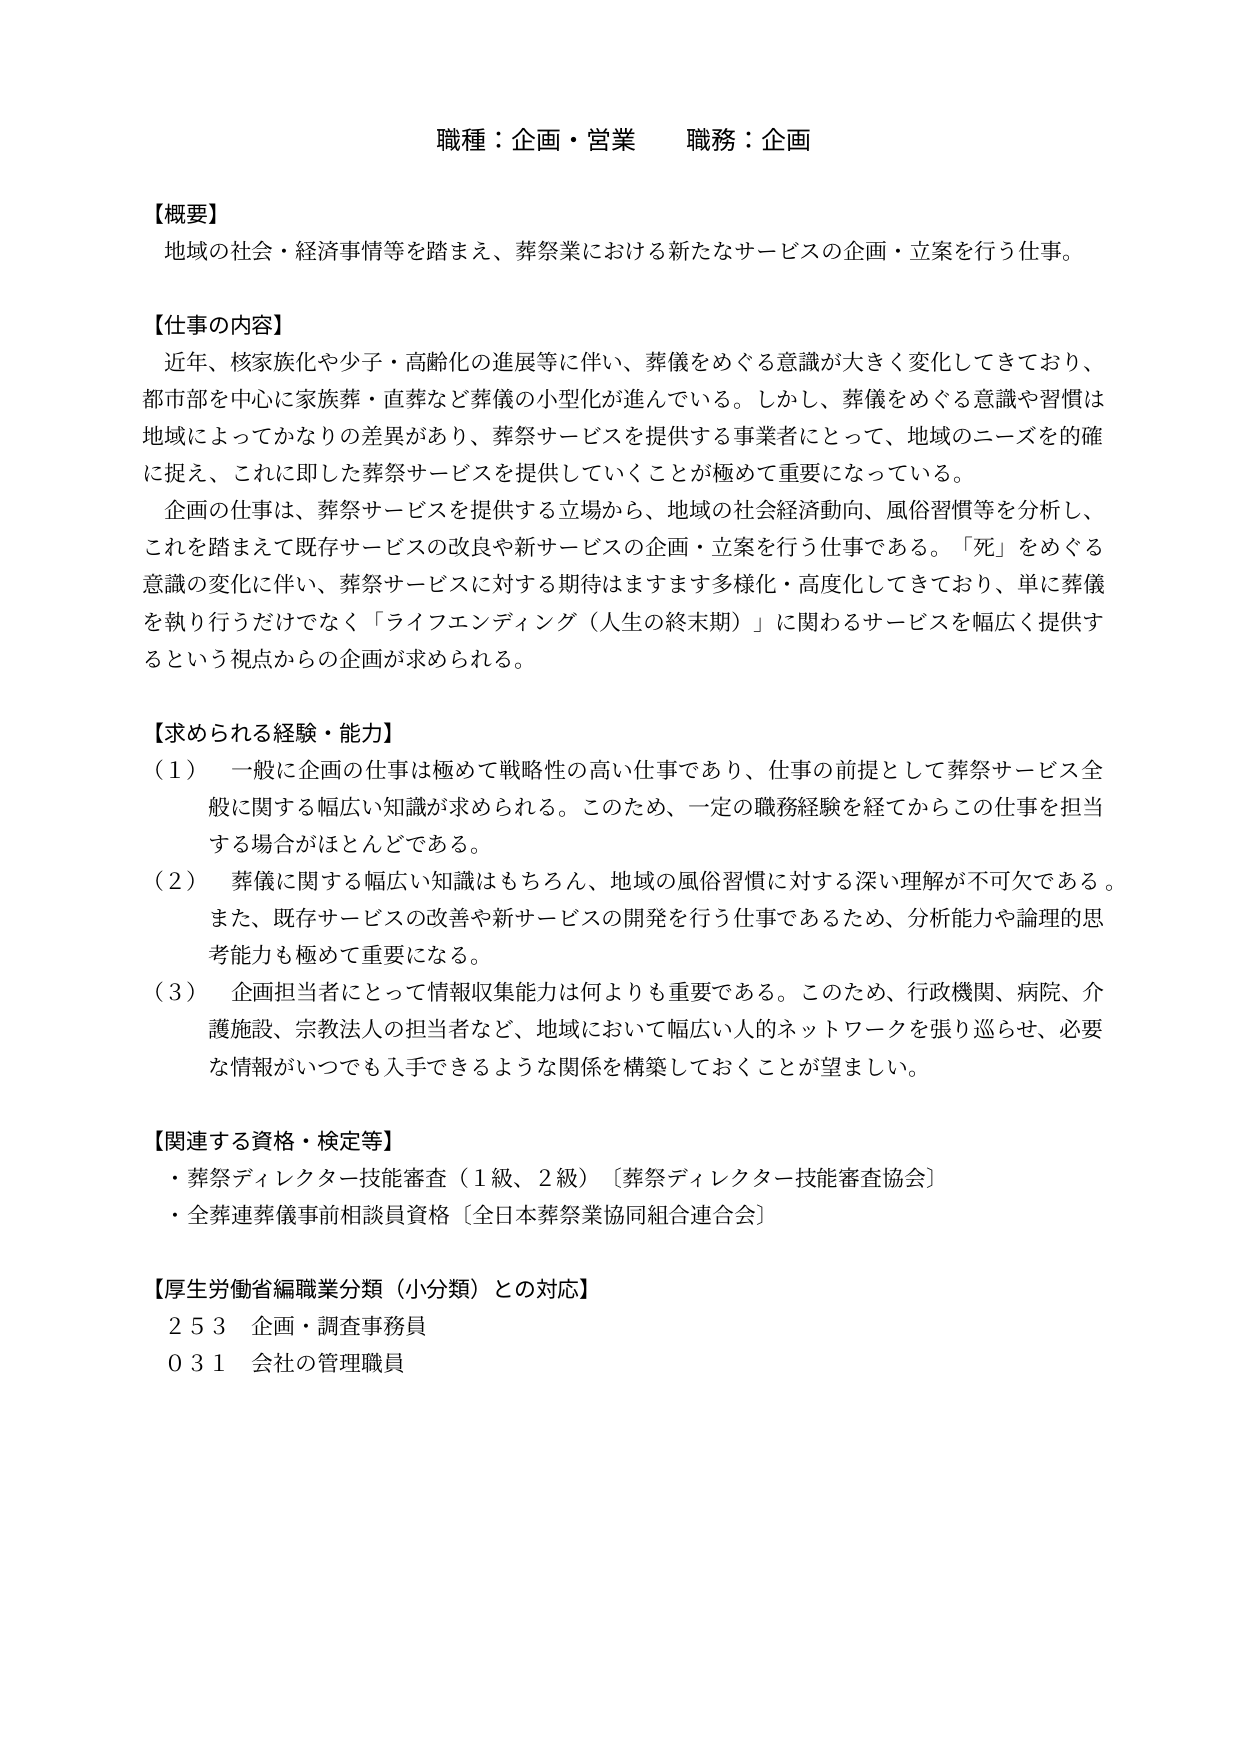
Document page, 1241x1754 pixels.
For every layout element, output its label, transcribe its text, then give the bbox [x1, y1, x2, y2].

text 職種：企画・営業 職務：企画 [142, 120, 1105, 157]
text 近年、核家族化や少子・高齢化の進展等に伴い、葬儀をめぐる意識が大きく変化してきており、都市部を中心に家族葬・直葬など葬儀の小型化が進んでいる。しかし、葬儀をめぐる意識や習慣は地域によってかなりの差異があり、葬祭サービスを提供する事業者にとって、地域のニーズを的確に捉え、これに即した葬祭サービスを提供していくことが極めて重要になっている。 [142, 342, 1105, 491]
text ０３１ 会社の管理職員 [142, 1343, 1105, 1381]
list 全葬連葬儀事前相談員資格〔全日本葬祭業協同組合連合会〕 [164, 1195, 1105, 1232]
text ２５３ 企画・調査事務員 [142, 1306, 1105, 1343]
list 企画担当者にとって情報収集能力は何よりも重要である。このため、行政機関、病院、介護施設、宗教法人の担当者など、地域において幅広い人的ネットワークを張り巡らせ、必要な情報がいつでも入手できるような関係を構築しておくことが望ましい。 [142, 973, 1105, 1084]
text 【仕事の内容】 [142, 305, 1105, 342]
text 【求められる経験・能力】 [142, 713, 1105, 750]
text 【概要】 [142, 194, 1105, 231]
text 企画の仕事は、葬祭サービスを提供する立場から、地域の社会経済動向、風俗習慣等を分析し、これを踏まえて既存サービスの改良や新サービスの企画・立案を行う仕事である。「死」をめぐる意識の変化に伴い、葬祭サービスに対する期待はますます多様化・高度化してきており、単に葬儀を執り行うだけでなく「ライフエンディング（人生の終末期）」に関わるサービスを幅広く提供するという視点からの企画が求められる。 [142, 491, 1105, 676]
text 地域の社会・経済事情等を踏まえ、葬祭業における新たなサービスの企画・立案を行う仕事。 [142, 231, 1105, 268]
text 【関連する資格・検定等】 [142, 1121, 1105, 1158]
text 【厚生労働省編職業分類（小分類）との対応】 [142, 1269, 1105, 1306]
list 葬祭ディレクター技能審査（１級、２級）〔葬祭ディレクター技能審査協会〕 [164, 1158, 1105, 1195]
list 葬儀に関する幅広い知識はもちろん、地域の風俗習慣に対する深い理解が不可欠である。また、既存サービスの改善や新サービスの開発を行う仕事であるため、分析能力や論理的思考能力も極めて重要になる。 [142, 861, 1105, 973]
list 一般に企画の仕事は極めて戦略性の高い仕事であり、仕事の前提として葬祭サービス全般に関する幅広い知識が求められる。このため、一定の職務経験を経てからこの仕事を担当する場合がほとんどである。 [142, 750, 1105, 861]
